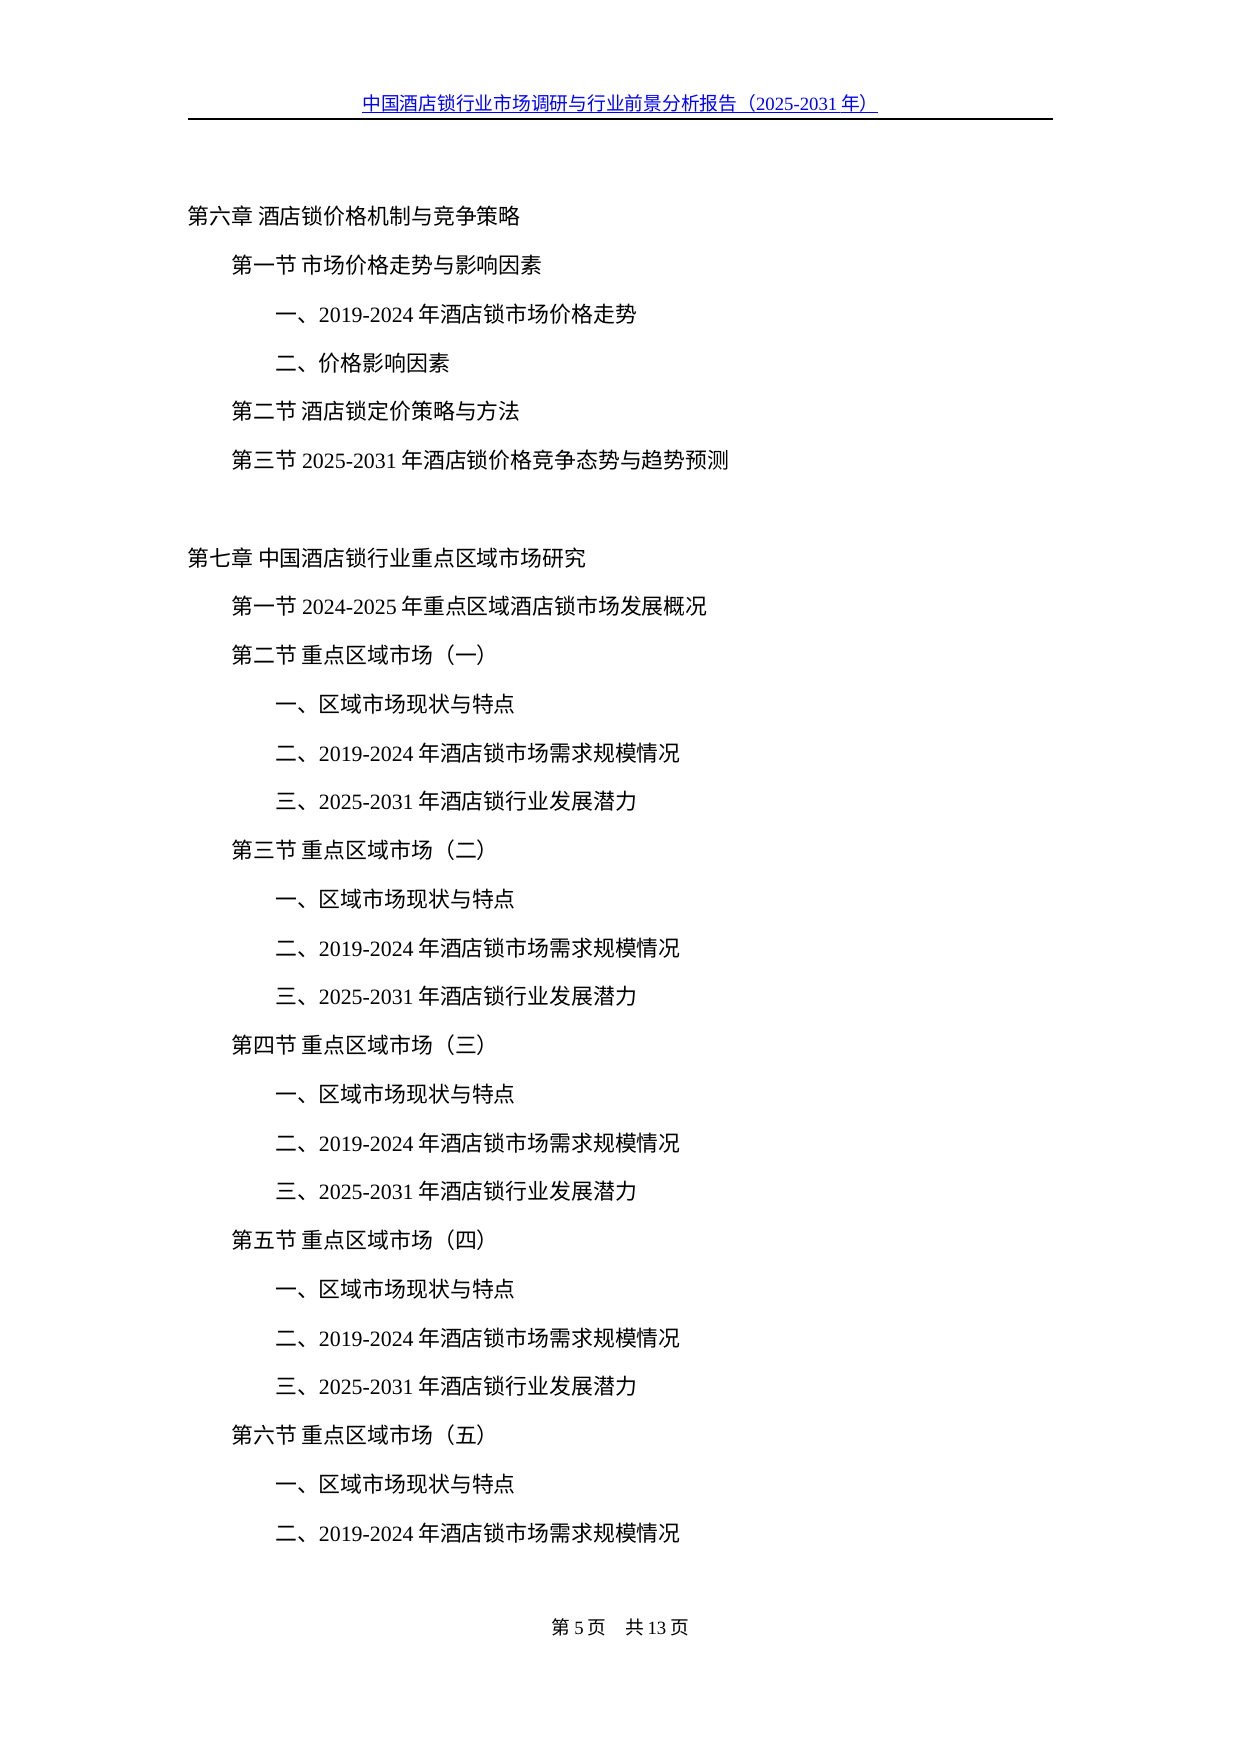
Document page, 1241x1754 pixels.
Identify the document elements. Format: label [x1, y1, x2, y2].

text [187, 150, 1053, 1548]
